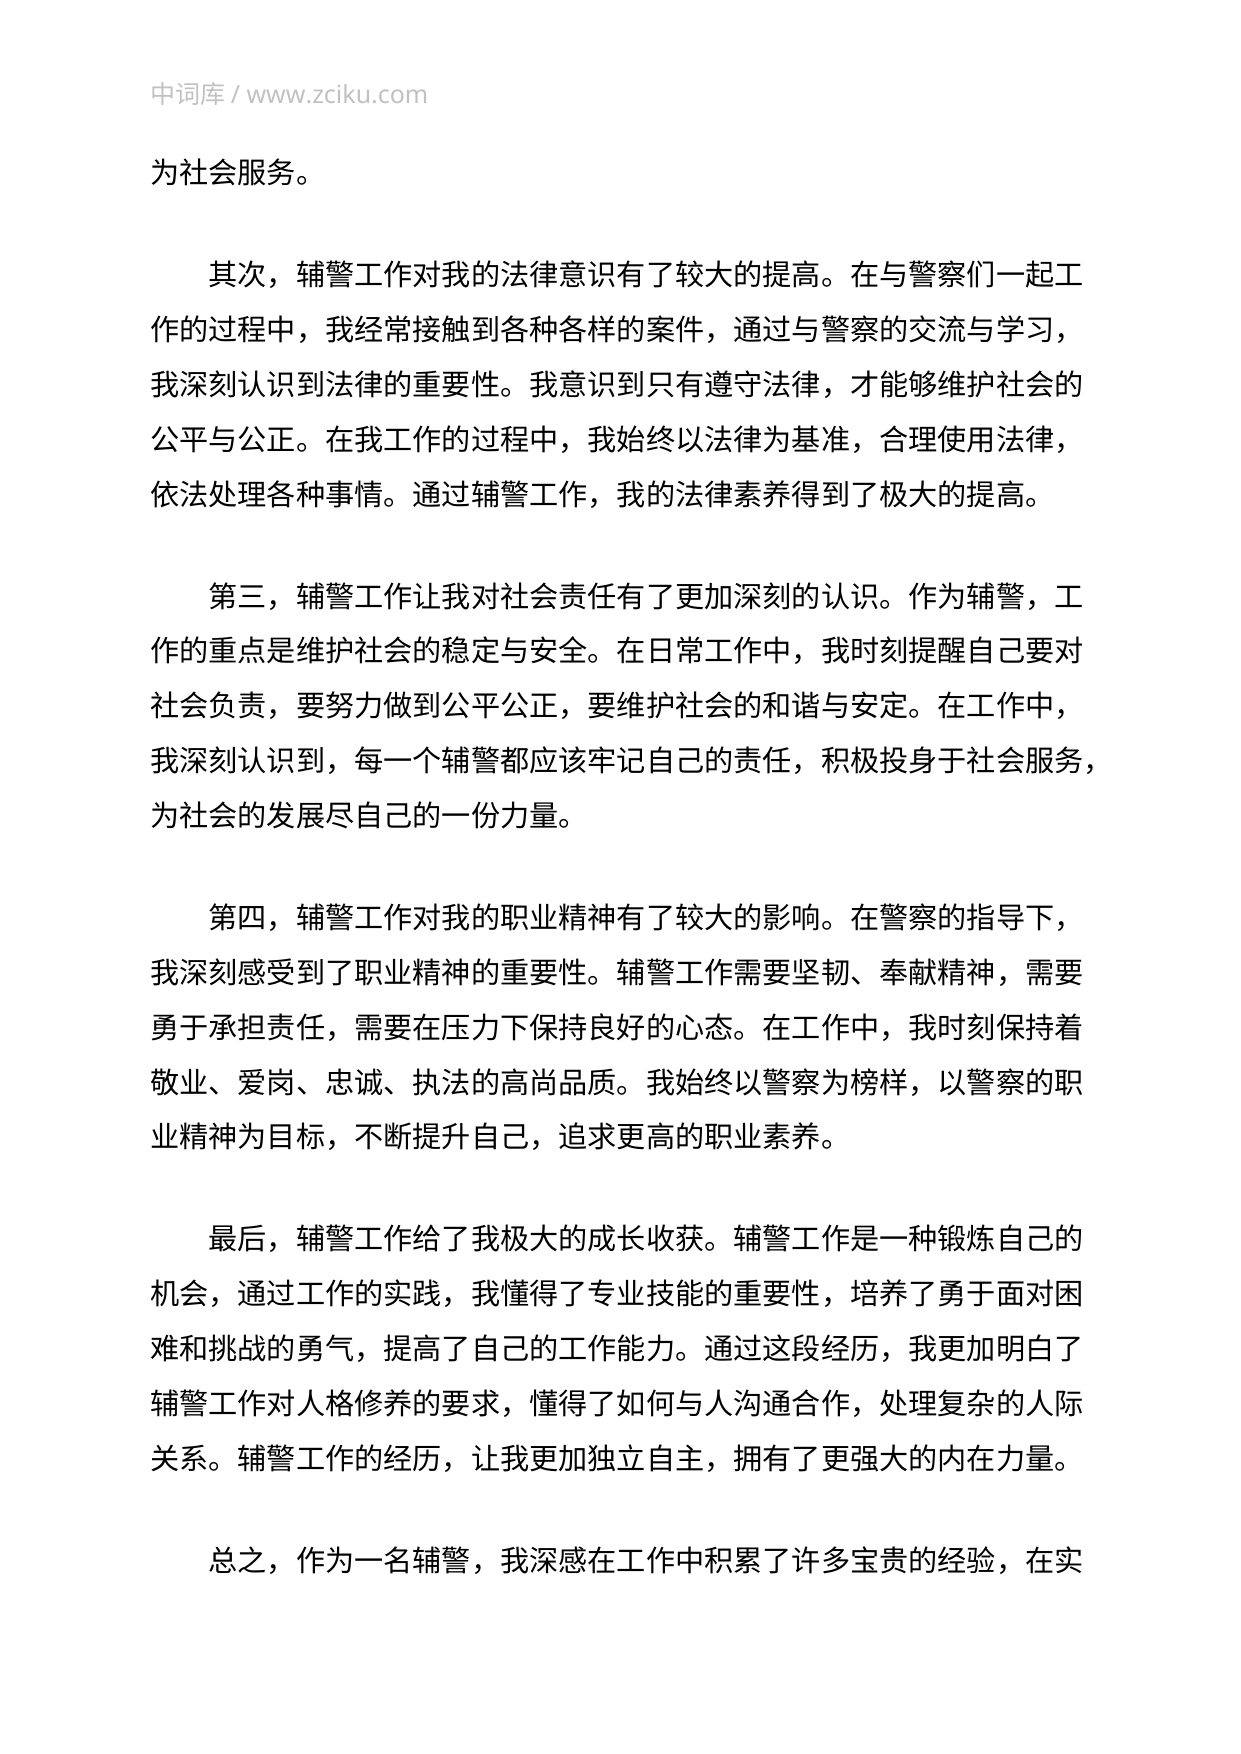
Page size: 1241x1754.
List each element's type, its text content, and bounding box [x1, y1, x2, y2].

text 最后，辅警工作给了我极大的成长收获。辅警工作是一种锻炼自己的机会，通过工作的实践，我懂得了专业技能的重要性，培养了勇于面对困难和挑战的勇气，提高了自己的工作能力。通过这段经历，我更加明白了辅警工作对人格修养的要求，懂得了如何与人沟通合作，处理复杂的人际关系。辅警工作的经历，让我更加独立自主，拥有了更强大的内在力量。 [150, 1216, 1090, 1478]
text 第四，辅警工作对我的职业精神有了较大的影响。在警察的指导下，我深刻感受到了职业精神的重要性。辅警工作需要坚韧、奉献精神，需要勇于承担责任，需要在压力下保持良好的心态。在工作中，我时刻保持着敬业、爱岗、忠诚、执法的高尚品质。我始终以警察为榜样，以警察的职业精神为目标，不断提升自己，追求更高的职业素养。 [150, 894, 1090, 1156]
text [150, 1537, 1090, 1579]
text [150, 150, 1090, 192]
text 其次，辅警工作对我的法律意识有了较大的提高。在与警察们一起工作的过程中，我经常接触到各种各样的案件，通过与警察的交流与学习，我深刻认识到法律的重要性。我意识到只有遵守法律，才能够维护社会的公平与公正。在我工作的过程中，我始终以法律为基准，合理使用法律，依法处理各种事情。通过辅警工作，我的法律素养得到了极大的提高。 [150, 252, 1090, 514]
text 第三，辅警工作让我对社会责任有了更加深刻的认识。作为辅警，工作的重点是维护社会的稳定与安全。在日常工作中，我时刻提醒自己要对社会负责，要努力做到公平公正，要维护社会的和谐与安定。在工作中，我深刻认识到，每一个辅警都应该牢记自己的责任，积极投身于社会服务，为社会的发展尽自己的一份力量。 [150, 573, 1090, 835]
